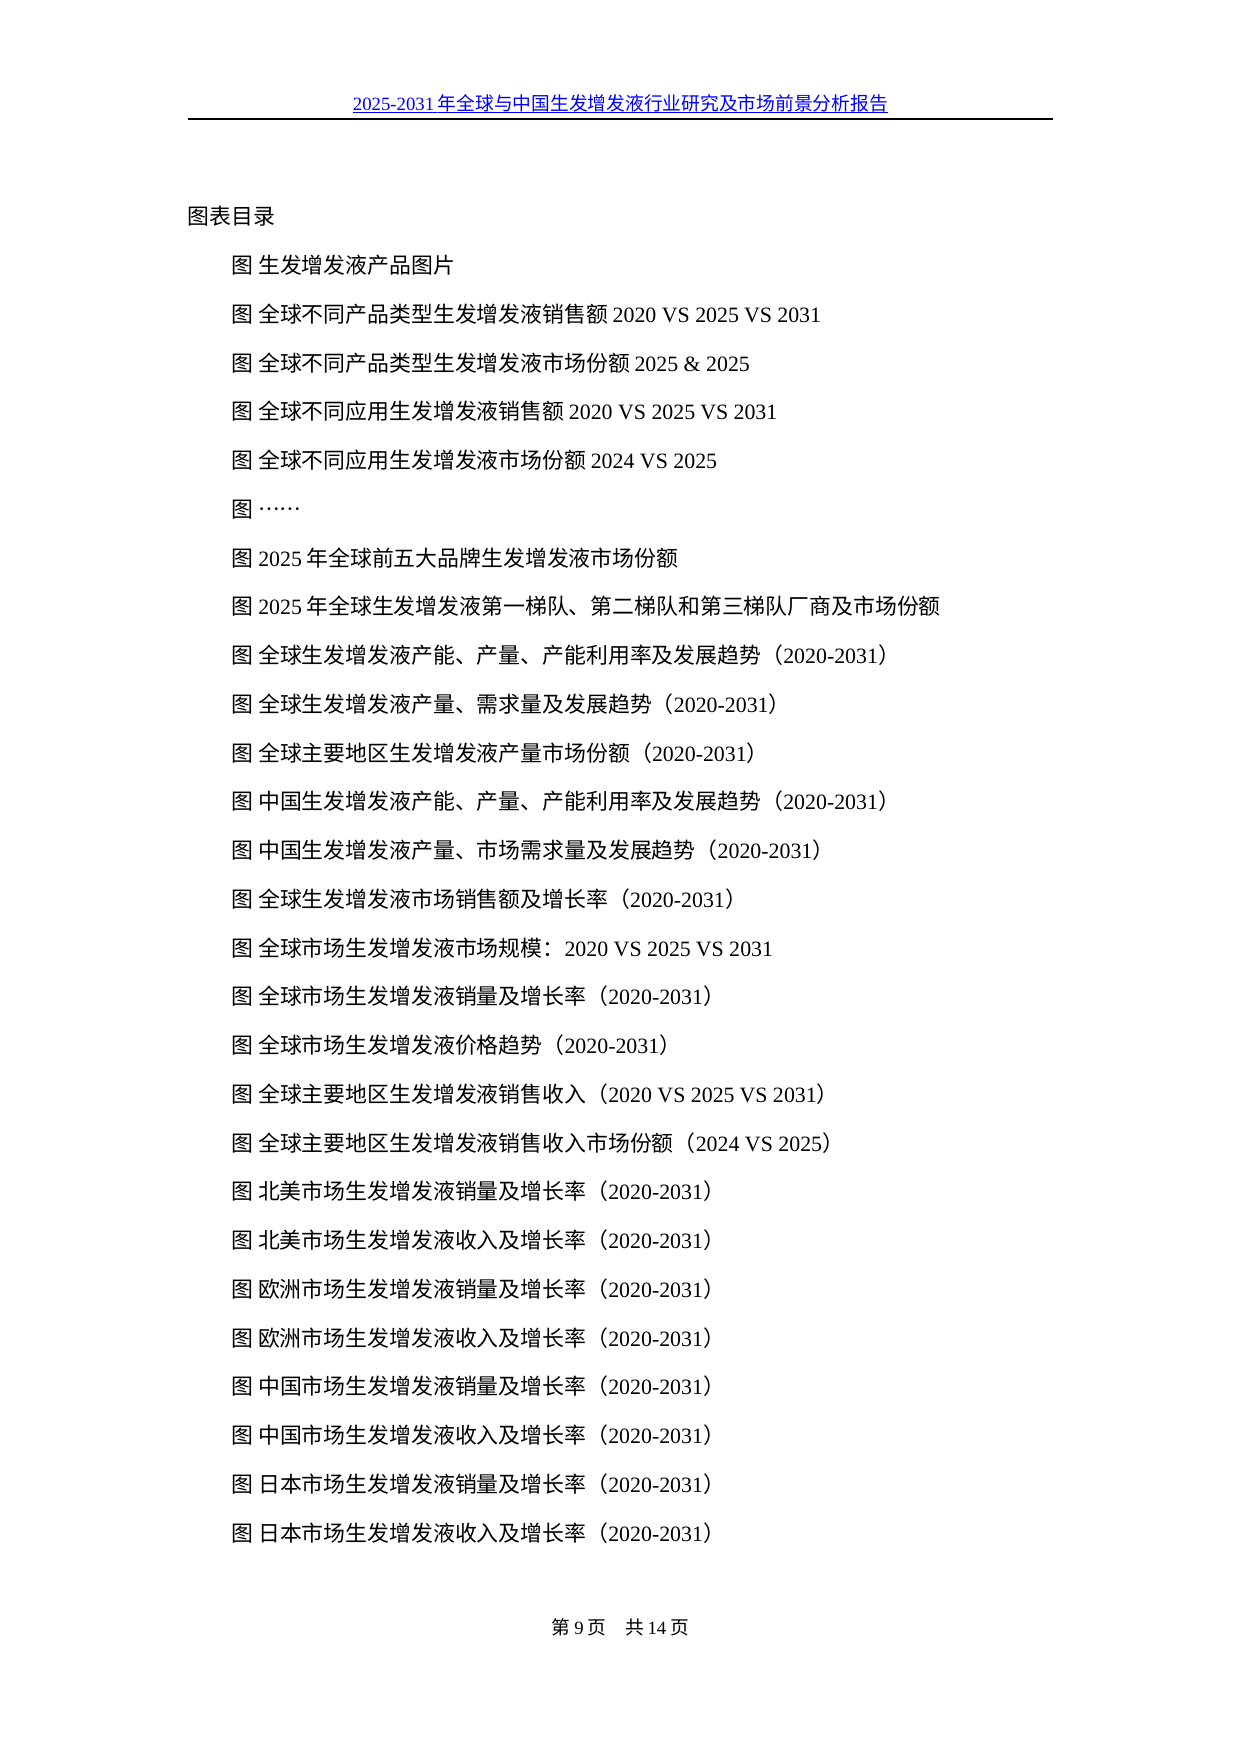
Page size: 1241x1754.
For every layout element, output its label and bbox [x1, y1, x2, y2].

text [187, 150, 1053, 1548]
